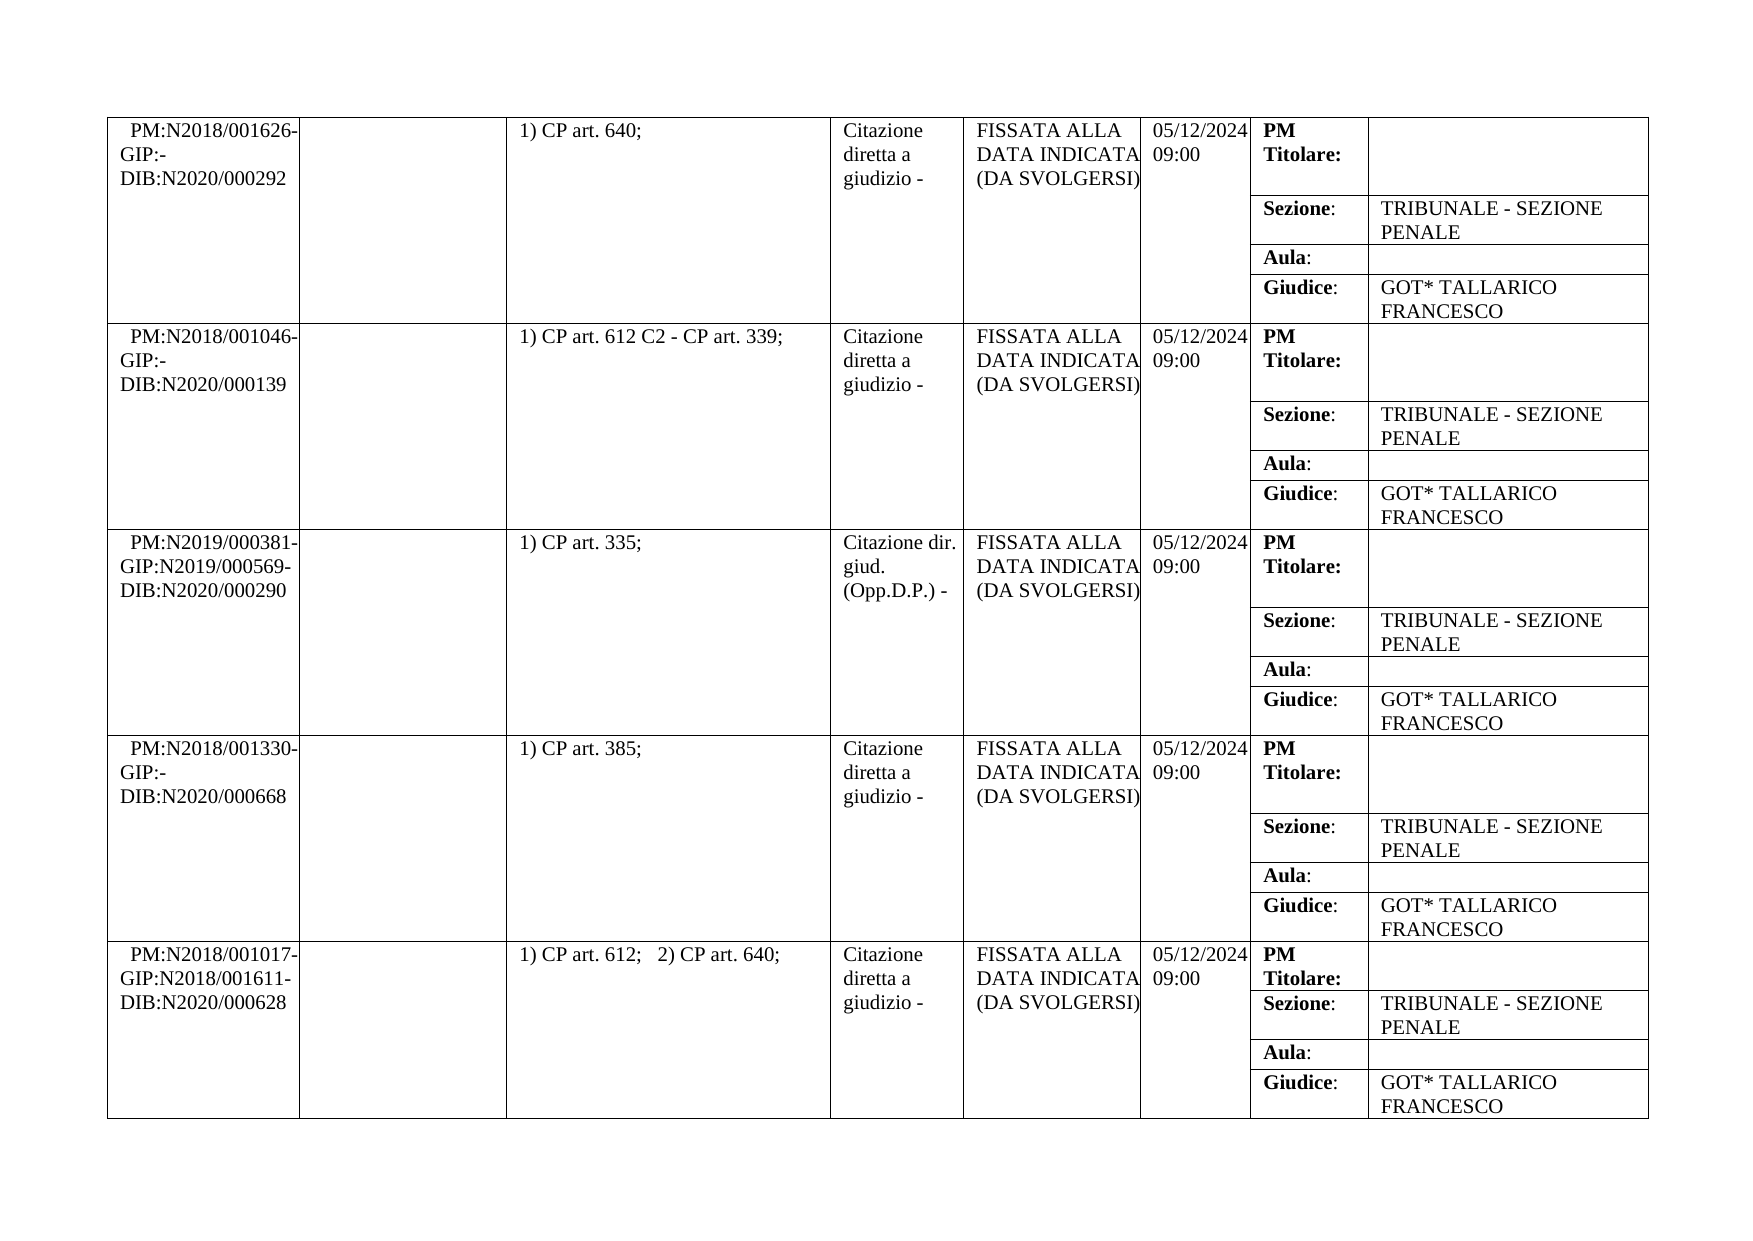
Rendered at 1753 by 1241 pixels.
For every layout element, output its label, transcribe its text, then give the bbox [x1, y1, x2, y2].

table_cell Giudice: [1251, 481, 1368, 529]
table_cell 05/12/2024 09:00 [1141, 118, 1250, 323]
table_cell PM Titolare: [1251, 530, 1368, 607]
table_cell 05/12/2024 09:00 [1141, 736, 1250, 941]
table_cell 1) CP art. 640; [507, 118, 830, 323]
table_cell Sezione: [1251, 402, 1368, 450]
table_cell Giudice: [1251, 687, 1368, 735]
table_cell [300, 324, 506, 529]
table_cell Aula: [1251, 245, 1368, 273]
table_cell PM:N2018/001330- GIP:- DIB:N2020/000668 [108, 736, 299, 941]
table_cell PM Titolare: [1251, 118, 1368, 194]
table_cell Sezione: [1251, 814, 1368, 862]
table_cell PM Titolare: [1251, 736, 1368, 813]
table_cell 05/12/2024 09:00 [1141, 942, 1250, 1118]
table_cell 1) CP art. 385; [507, 736, 830, 941]
table_cell PM:N2019/000381- GIP:N2019/000569- DIB:N2020/000290 [108, 530, 299, 735]
table_cell TRIBUNALE - SEZIONE PENALE [1369, 991, 1648, 1039]
table_cell [1369, 863, 1648, 892]
table_cell TRIBUNALE - SEZIONE PENALE [1369, 402, 1648, 450]
table_cell Citazione diretta a giudizio - [831, 736, 963, 941]
table_cell PM Titolare: [1251, 324, 1368, 401]
table_cell [300, 942, 506, 1118]
table_cell TRIBUNALE - SEZIONE PENALE [1369, 814, 1648, 862]
table_cell [1369, 657, 1648, 686]
table_cell [300, 530, 506, 735]
table_cell FISSATA ALLA DATA INDICATA (DA SVOLGERSI) [964, 530, 1140, 735]
table_cell TRIBUNALE - SEZIONE PENALE [1369, 196, 1648, 244]
table_cell GOT* TALLARICO FRANCESCO [1369, 687, 1648, 735]
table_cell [964, 118, 1140, 323]
table_cell GOT* TALLARICO FRANCESCO [1369, 481, 1648, 529]
table_cell Sezione: [1251, 196, 1368, 244]
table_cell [964, 942, 1140, 1118]
table_cell Aula: [1251, 657, 1368, 686]
table_cell Aula: [1251, 1040, 1368, 1069]
table_cell FISSATA ALLA DATA INDICATA (DA SVOLGERSI) [964, 736, 1140, 941]
table_cell Sezione: [1251, 991, 1368, 1039]
table_cell Giudice: [1251, 275, 1368, 323]
table_cell [1369, 1040, 1648, 1069]
table_cell [1369, 245, 1648, 273]
table_cell GOT* TALLARICO FRANCESCO [1369, 1070, 1648, 1118]
table_cell FISSATA ALLA DATA INDICATA (DA SVOLGERSI) [964, 324, 1140, 529]
table_cell PM:N2018/001017- GIP:N2018/001611- DIB:N2020/000628 [108, 942, 299, 1118]
table_cell PM Titolare: [1251, 942, 1368, 990]
table_cell GOT* TALLARICO FRANCESCO [1369, 893, 1648, 941]
table_cell [1369, 530, 1648, 607]
table_cell [300, 736, 506, 941]
table_cell [1369, 736, 1648, 813]
table_cell 1) CP art. 612; 2) CP art. 640; [507, 942, 830, 1118]
table_cell 05/12/2024 09:00 [1141, 530, 1250, 735]
table_cell Giudice: [1251, 1070, 1368, 1118]
table_cell 05/12/2024 09:00 [1141, 324, 1250, 529]
table_cell PM:N2018/001626- GIP:- DIB:N2020/000292 [108, 118, 299, 323]
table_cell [831, 118, 963, 323]
table_cell PM:N2018/001046- GIP:- DIB:N2020/000139 [108, 324, 299, 529]
table_cell [300, 118, 506, 323]
table_cell [1369, 118, 1648, 194]
table_cell Citazione dir. giud.(Opp.D.P.) - [831, 530, 963, 735]
table_cell Giudice: [1251, 893, 1368, 941]
table_cell Citazione diretta a giudizio - [831, 324, 963, 529]
table_cell Aula: [1251, 451, 1368, 479]
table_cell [831, 942, 963, 1118]
table_cell [1369, 942, 1648, 990]
table_cell [1369, 324, 1648, 401]
table_cell 1) CP art. 335; [507, 530, 830, 735]
table_cell Aula: [1251, 863, 1368, 892]
table_cell 1) CP art. 612 C2 - CP art. 339; [507, 324, 830, 529]
table_cell Sezione: [1251, 608, 1368, 656]
table_cell TRIBUNALE - SEZIONE PENALE [1369, 608, 1648, 656]
table_cell [1369, 451, 1648, 479]
table_cell GOT* TALLARICO FRANCESCO [1369, 275, 1648, 323]
